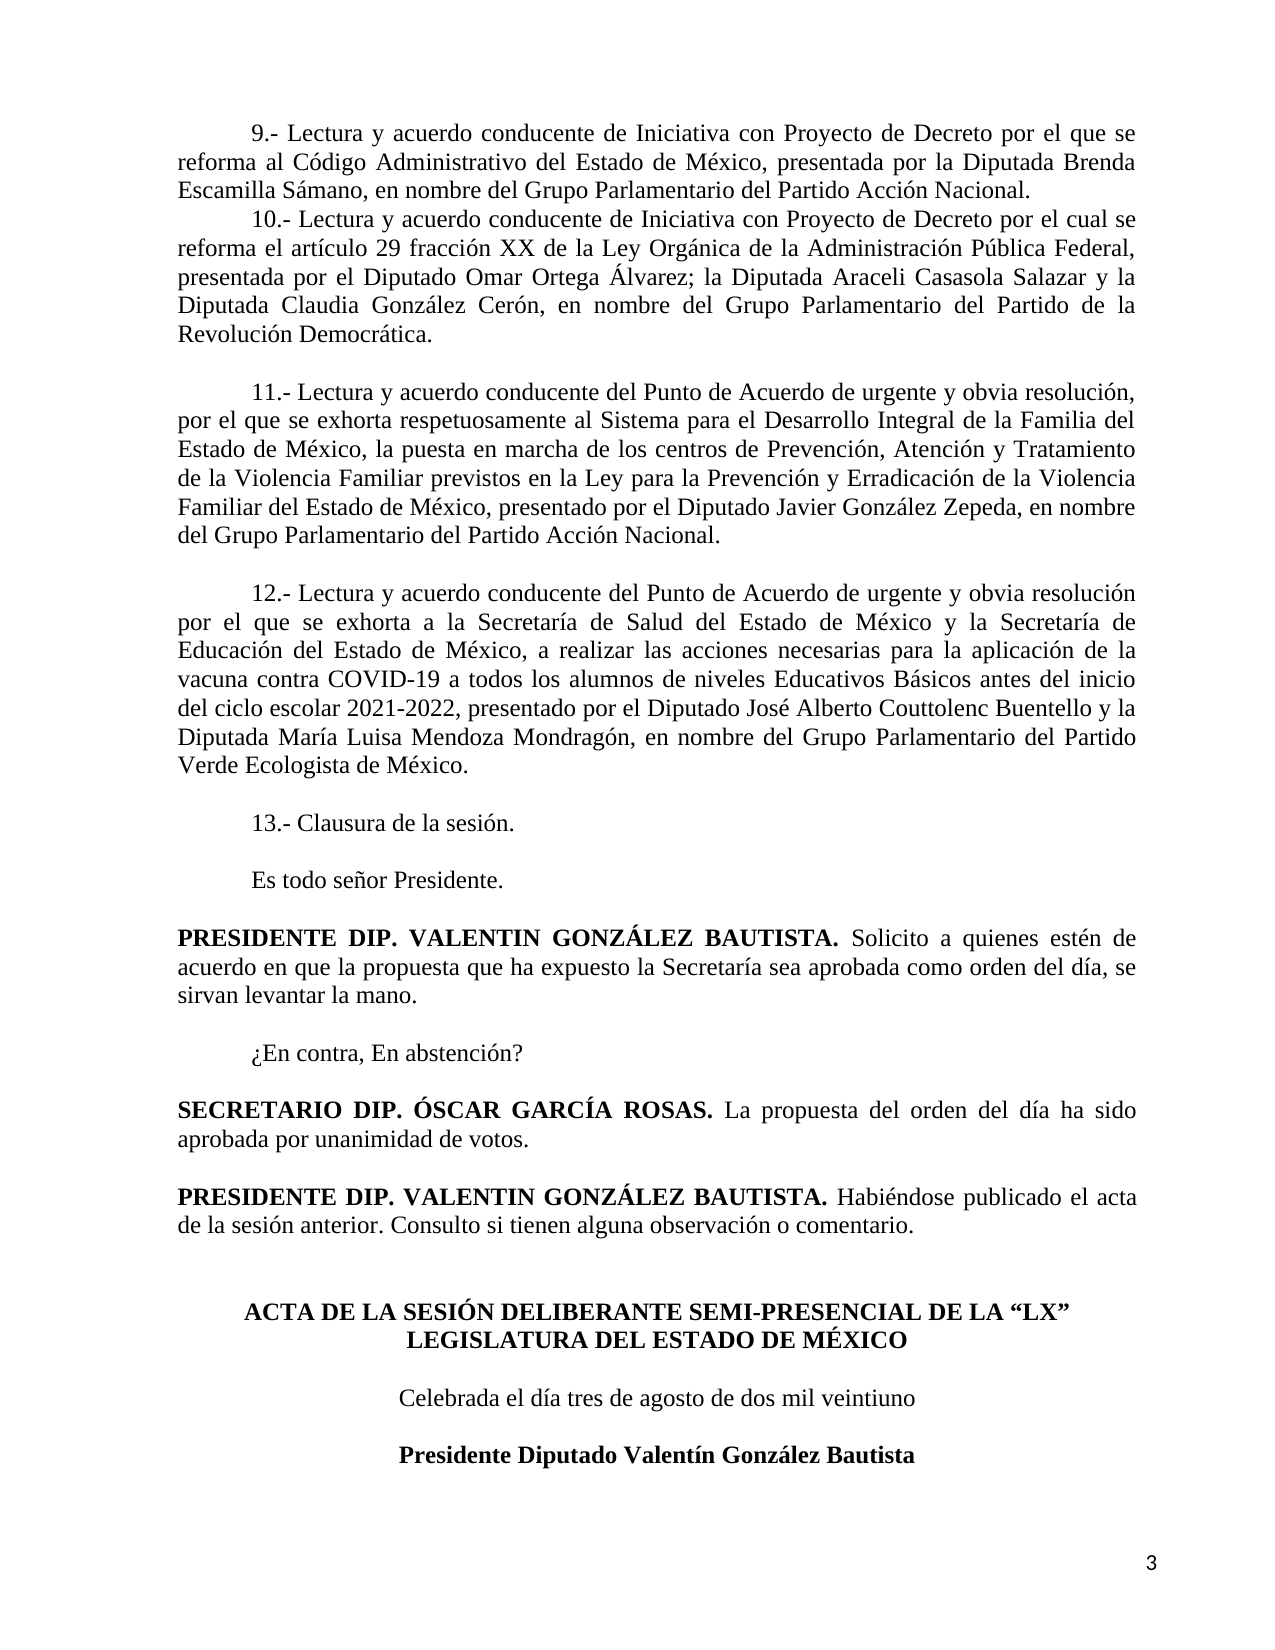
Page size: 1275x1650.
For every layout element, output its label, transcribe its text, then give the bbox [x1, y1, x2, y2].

text 12.- Lectura y acuerdo conducente del Punto de Acuerdo de urgente y obvia resolución por el que se exhorta a la Secretaría de Salud del Estado de México y la Secretaría de Educación del Estado de México, a realizar las acciones necesarias para la aplicación de la vacuna contra COVID-19 a todos los alumnos de niveles Educativos Básicos antes del inicio del ciclo escolar 2021-2022, presentado por el Diputado José Alberto Couttolenc Buentello y la Diputada María Luisa Mendoza Mondragón, en nombre del Grupo Parlamentario del Partido Verde Ecologista de México. [177, 578, 1137, 779]
text PRESIDENTE DIP. VALENTIN GONZÁLEZ BAUTISTA. Habiéndose publicado el acta de la sesión anterior. Consulto si tienen alguna observación o comentario. [177, 1182, 1137, 1239]
text PRESIDENTE DIP. VALENTIN GONZÁLEZ BAUTISTA. Solicito a quienes estén de acuerdo en que la propuesta que ha expuesto la Secretaría sea aprobada como orden del día, se sirvan levantar la mano. [177, 923, 1137, 1009]
text SECRETARIO DIP. ÓSCAR GARCÍA ROSAS. La propuesta del orden del día ha sido aprobada por unanimidad de votos. [177, 1096, 1137, 1153]
text Celebrada el día tres de agosto de dos mil veintiuno [177, 1383, 1137, 1412]
text Es todo señor Presidente. [177, 866, 1137, 894]
text ACTA DE LA SESIÓN DELIBERANTE SEMI-PRESENCIAL DE LA “LX” [177, 1297, 1137, 1326]
text LEGISLATURA DEL ESTADO DE MÉXICO [177, 1326, 1137, 1354]
text 11.- Lectura y acuerdo conducente del Punto de Acuerdo de urgente y obvia resolución, por el que se exhorta respetuosamente al Sistema para el Desarrollo Integral de la Familia del Estado de México, la puesta en marcha de los centros de Prevención, Atención y Tratamiento de la Violencia Familiar previstos en la Ley para la Prevención y Erradicación de la Violencia Familiar del Estado de México, presentado por el Diputado Javier González Zepeda, en nombre del Grupo Parlamentario del Partido Acción Nacional. [177, 377, 1137, 549]
text ¿En contra, En abstención? [177, 1038, 1137, 1067]
text 9.- Lectura y acuerdo conducente de Iniciativa con Proyecto de Decreto por el que se reforma al Código Administrativo del Estado de México, presentada por la Diputada Brenda Escamilla Sámano, en nombre del Grupo Parlamentario del Partido Acción Nacional. [177, 118, 1137, 204]
text 10.- Lectura y acuerdo conducente de Iniciativa con Proyecto de Decreto por el cual se reforma el artículo 29 fracción XX de la Ley Orgánica de la Administración Pública Federal, presentada por el Diputado Omar Ortega Álvarez; la Diputada Araceli Casasola Salazar y la Diputada Claudia González Cerón, en nombre del Grupo Parlamentario del Partido de la Revolución Democrática. [177, 204, 1137, 348]
text 13.- Clausura de la sesión. [177, 808, 1137, 837]
text Presidente Diputado Valentín González Bautista [177, 1441, 1137, 1469]
